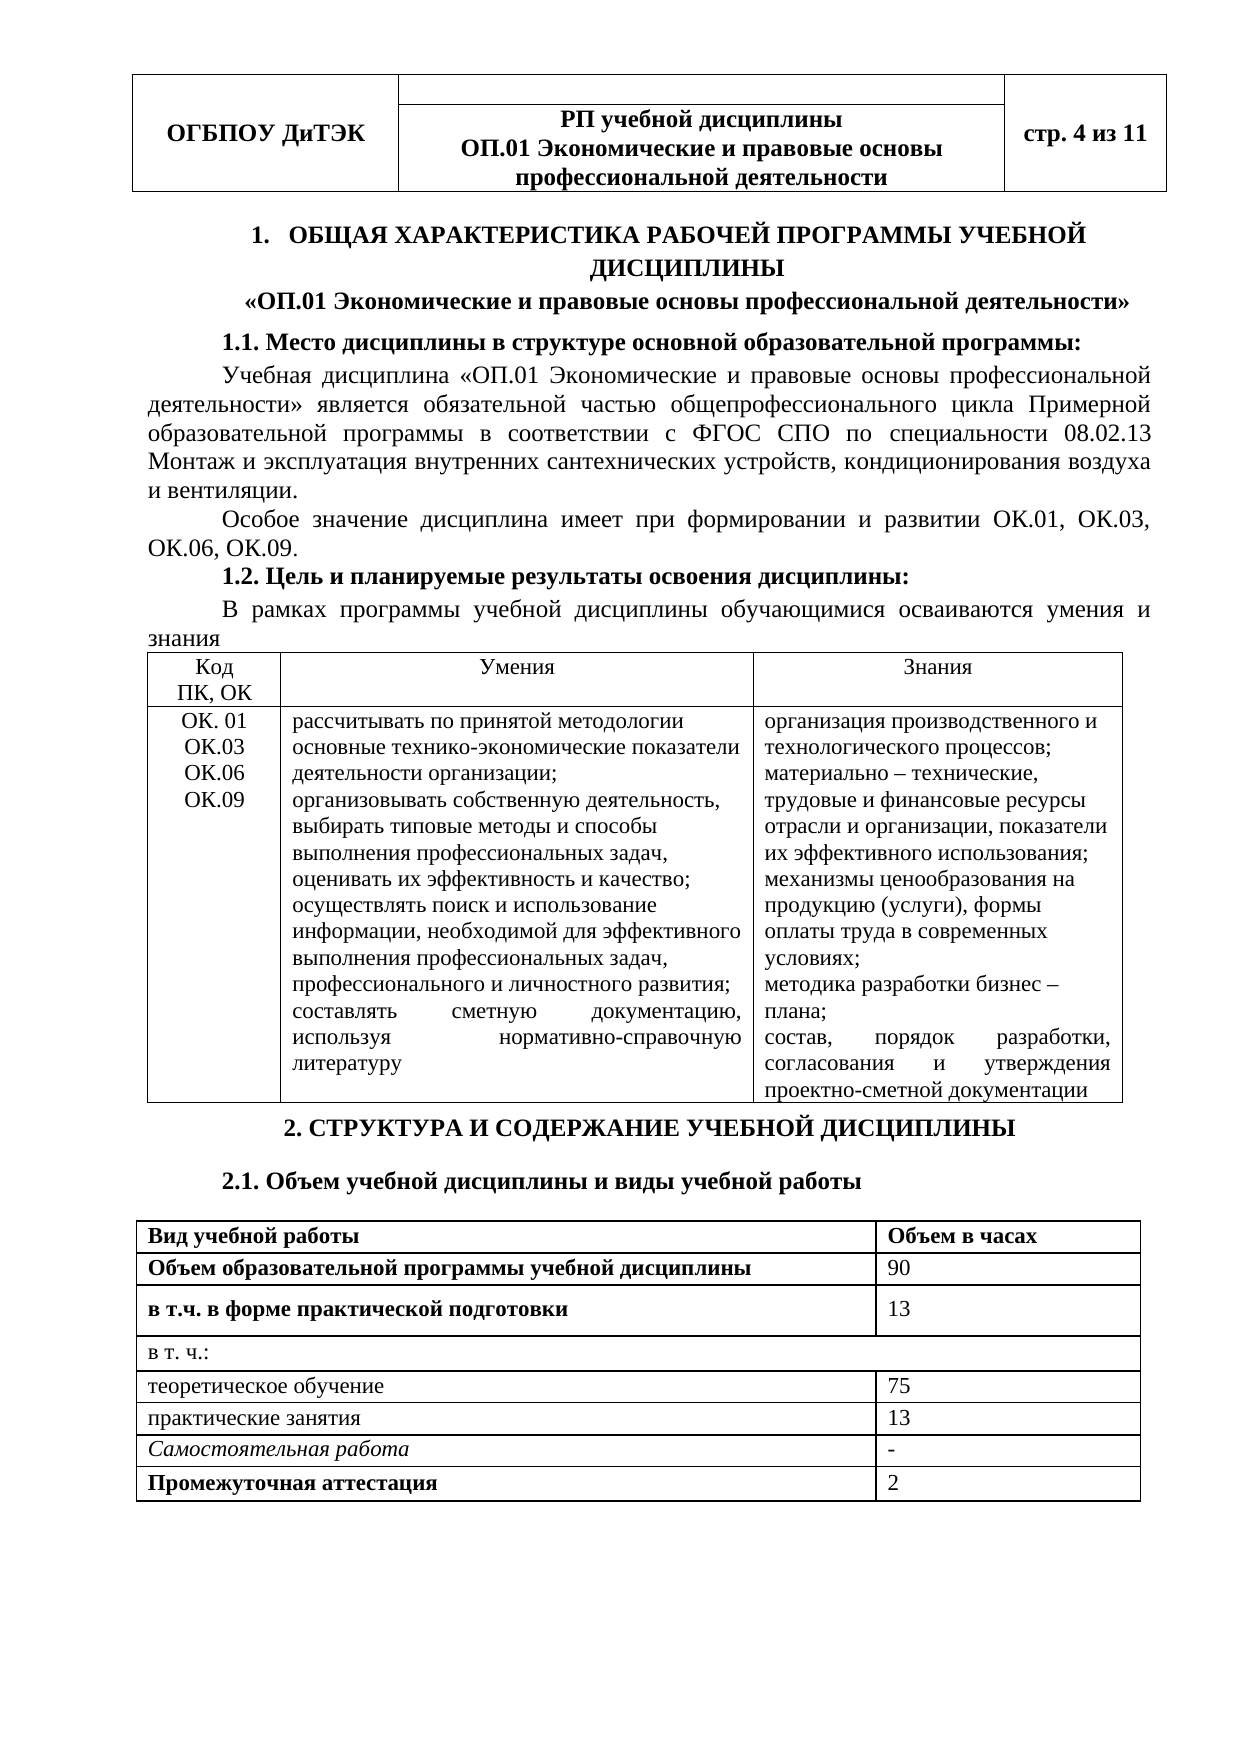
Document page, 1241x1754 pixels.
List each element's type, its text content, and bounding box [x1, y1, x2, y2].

table_cell - [877, 1436, 1140, 1466]
table_cell 13 [877, 1286, 1140, 1335]
table_cell 75 [877, 1372, 1140, 1402]
table_header Объем в часах [877, 1222, 1140, 1252]
list ОБЩАЯ ХАРАКТЕРИСТИКА РАБОЧЕЙ ПРОГРАММЫ УЧЕБНОЙ ДИСЦИПЛИНЫ [185, 220, 1152, 282]
table_cell Промежуточная аттестация [137, 1467, 875, 1500]
table_cell ОК. 01 ОК.03 ОК.06 ОК.09 [148, 707, 280, 1102]
text «ОП.01 Экономические и правовые основы профессиональной деятельности» [223, 286, 1152, 315]
table_cell практические занятия [137, 1403, 875, 1434]
table_cell Объем образовательной программы учебной дисциплины [137, 1254, 875, 1284]
text 1.1. Место дисциплины в структуре основной образовательной программы: [148, 327, 1152, 356]
table_cell в т.ч. в форме практической подготовки [137, 1286, 875, 1335]
text 1.2. Цель и планируемые результаты освоения дисциплины: [148, 561, 1152, 590]
table_cell 90 [877, 1254, 1140, 1284]
text 2.1. Объем учебной дисциплины и виды учебной работы [148, 1166, 1152, 1195]
text Особое значение дисциплина имеет при формировании и развитии ОК.01, ОК.03, ОК.06, ОК.09. [148, 504, 1152, 561]
text 2. СТРУКТУРА И СОДЕРЖАНИЕ УЧЕБНОЙ ДИСЦИПЛИНЫ [148, 1113, 1152, 1141]
table_cell в т. ч.: [137, 1337, 1140, 1370]
table_cell Самостоятельная работа [137, 1436, 875, 1466]
table_header Знания [754, 653, 1122, 706]
text В рамках программы учебной дисциплины обучающимися осваиваются умения и знания [148, 594, 1152, 652]
table_header Умения [281, 653, 753, 706]
table_header Код ПК, ОК [148, 653, 280, 706]
table_cell организация производственного и технологического процессов; материально – технические, трудовые и финансовые ресурсы отрасли и организации, показатели их эффективного использования; механизмы ценообразования на продукцию (услуги), формы оплаты труда в современных условиях; методика разработки бизнес – плана; состав, порядок разработки, согласования и утверждения проектно-сметной документации [754, 707, 1122, 1102]
table_cell 13 [877, 1403, 1140, 1434]
table_header Вид учебной работы [137, 1222, 875, 1252]
table_cell рассчитывать по принятой методологии основные технико-экономические показатели деятельности организации; организовывать собственную деятельность, выбирать типовые методы и способы выполнения профессиональных задач, оценивать их эффективность и качество; осуществлять поиск и использование информации, необходимой для эффективного выполнения профессиональных задач, профессионального и личностного развития; составлять сметную документацию, используя нормативно-справочную литературу [281, 707, 753, 1102]
text Учебная дисциплина «ОП.01 Экономические и правовые основы профессиональной деятельности» является обязательной частью общепрофессионального цикла Примерной образовательной программы в соответствии с ФГОС СПО по специальности 08.02.13 Монтаж и эксплуатация внутренних сантехнических устройств, кондиционирования воздуха и вентиляции. [148, 360, 1152, 504]
table_cell 2 [877, 1467, 1140, 1500]
table_cell теоретическое обучение [137, 1372, 875, 1402]
